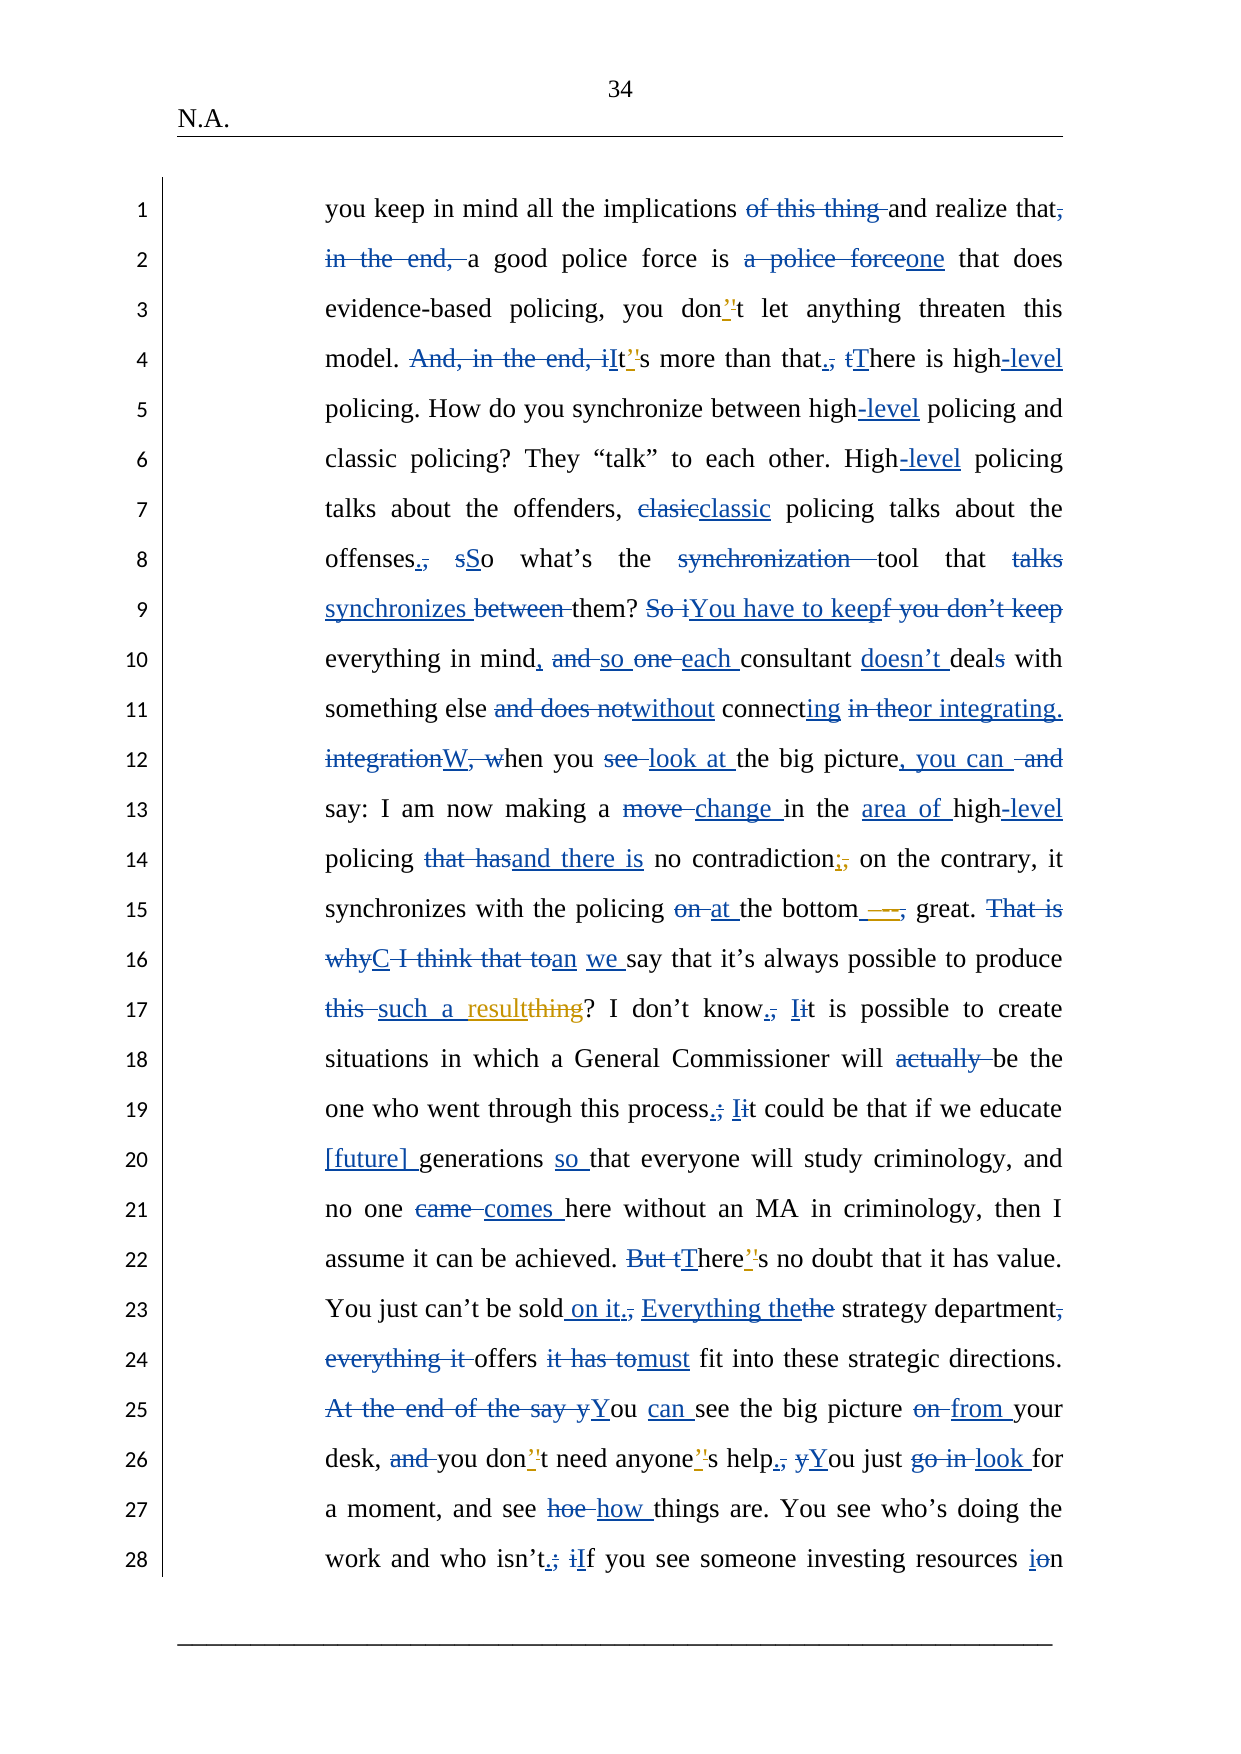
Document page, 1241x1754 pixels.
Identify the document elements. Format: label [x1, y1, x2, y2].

text [177, 177, 1063, 1577]
